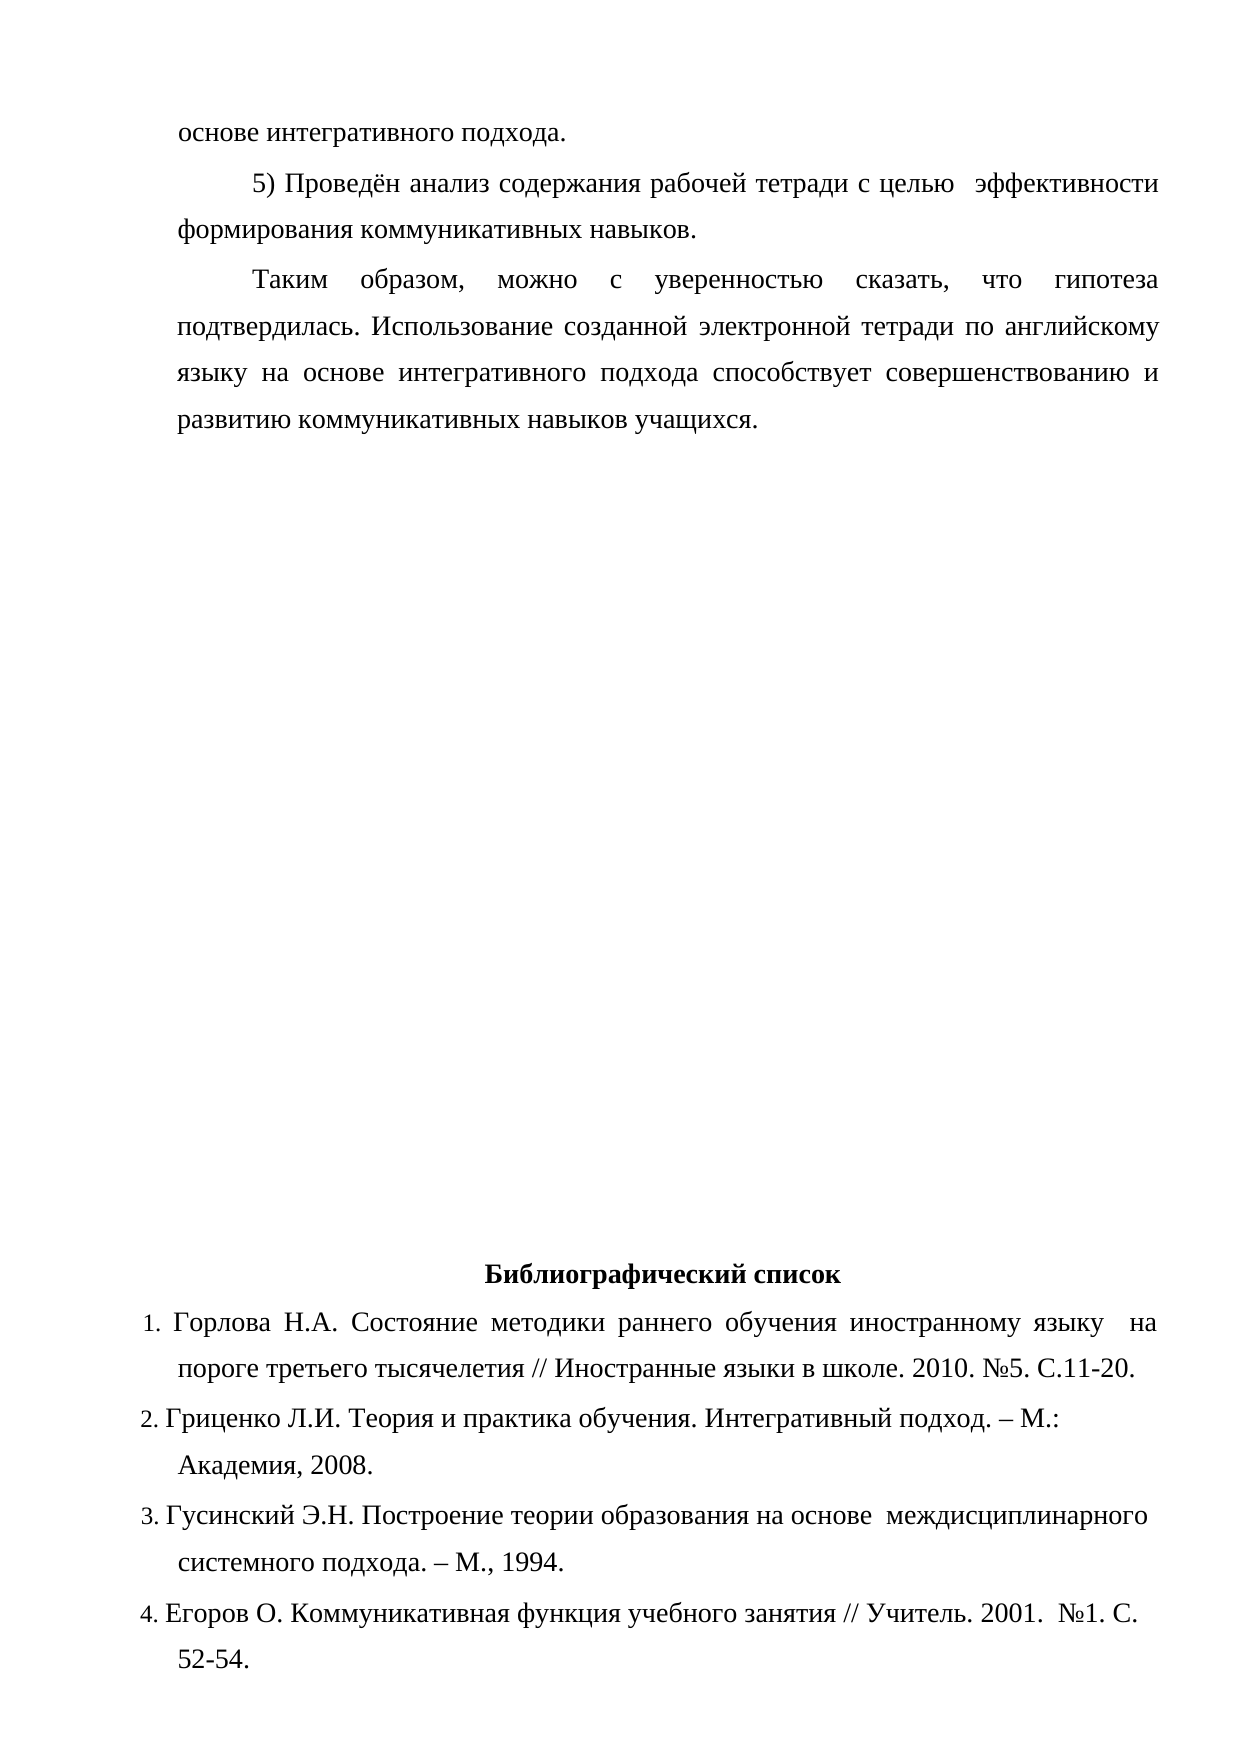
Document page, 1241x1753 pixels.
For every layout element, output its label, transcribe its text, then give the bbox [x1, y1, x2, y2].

text Библиографический список [140, 1257, 1186, 1289]
text 5) Проведён анализ содержания рабочей тетради с целью эффективности формирования коммуникативных навыков. [177, 166, 1159, 244]
text Таким образом, можно с уверенностью сказать, что гипотеза подтвердилась. Использование созданной электронной тетради по английскому языку на основе интегративного подхода способствует совершенствованию и развитию коммуникативных навыков учащихся. [177, 262, 1160, 434]
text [178, 116, 1159, 148]
text 4. Егоров О. Коммуникативная функция учебного занятия // Учитель. 2001. №1. С. 52-54. [140, 1596, 1160, 1674]
text 3. Гусинский Э.Н. Построение теории образования на основе междисциплинарного системного подхода. – М., 1994. [141, 1498, 1159, 1578]
text 1. Горлова Н.А. Состояние методики раннего обучения иностранному языку на пороге третьего тысячелетия // Иностранные языки в школе. 2010. №5. С.11-20. [142, 1305, 1159, 1384]
text 2. Гриценко Л.И. Теория и практика обучения. Интегративный подход. – М.: Академия, 2008. [140, 1402, 1160, 1481]
